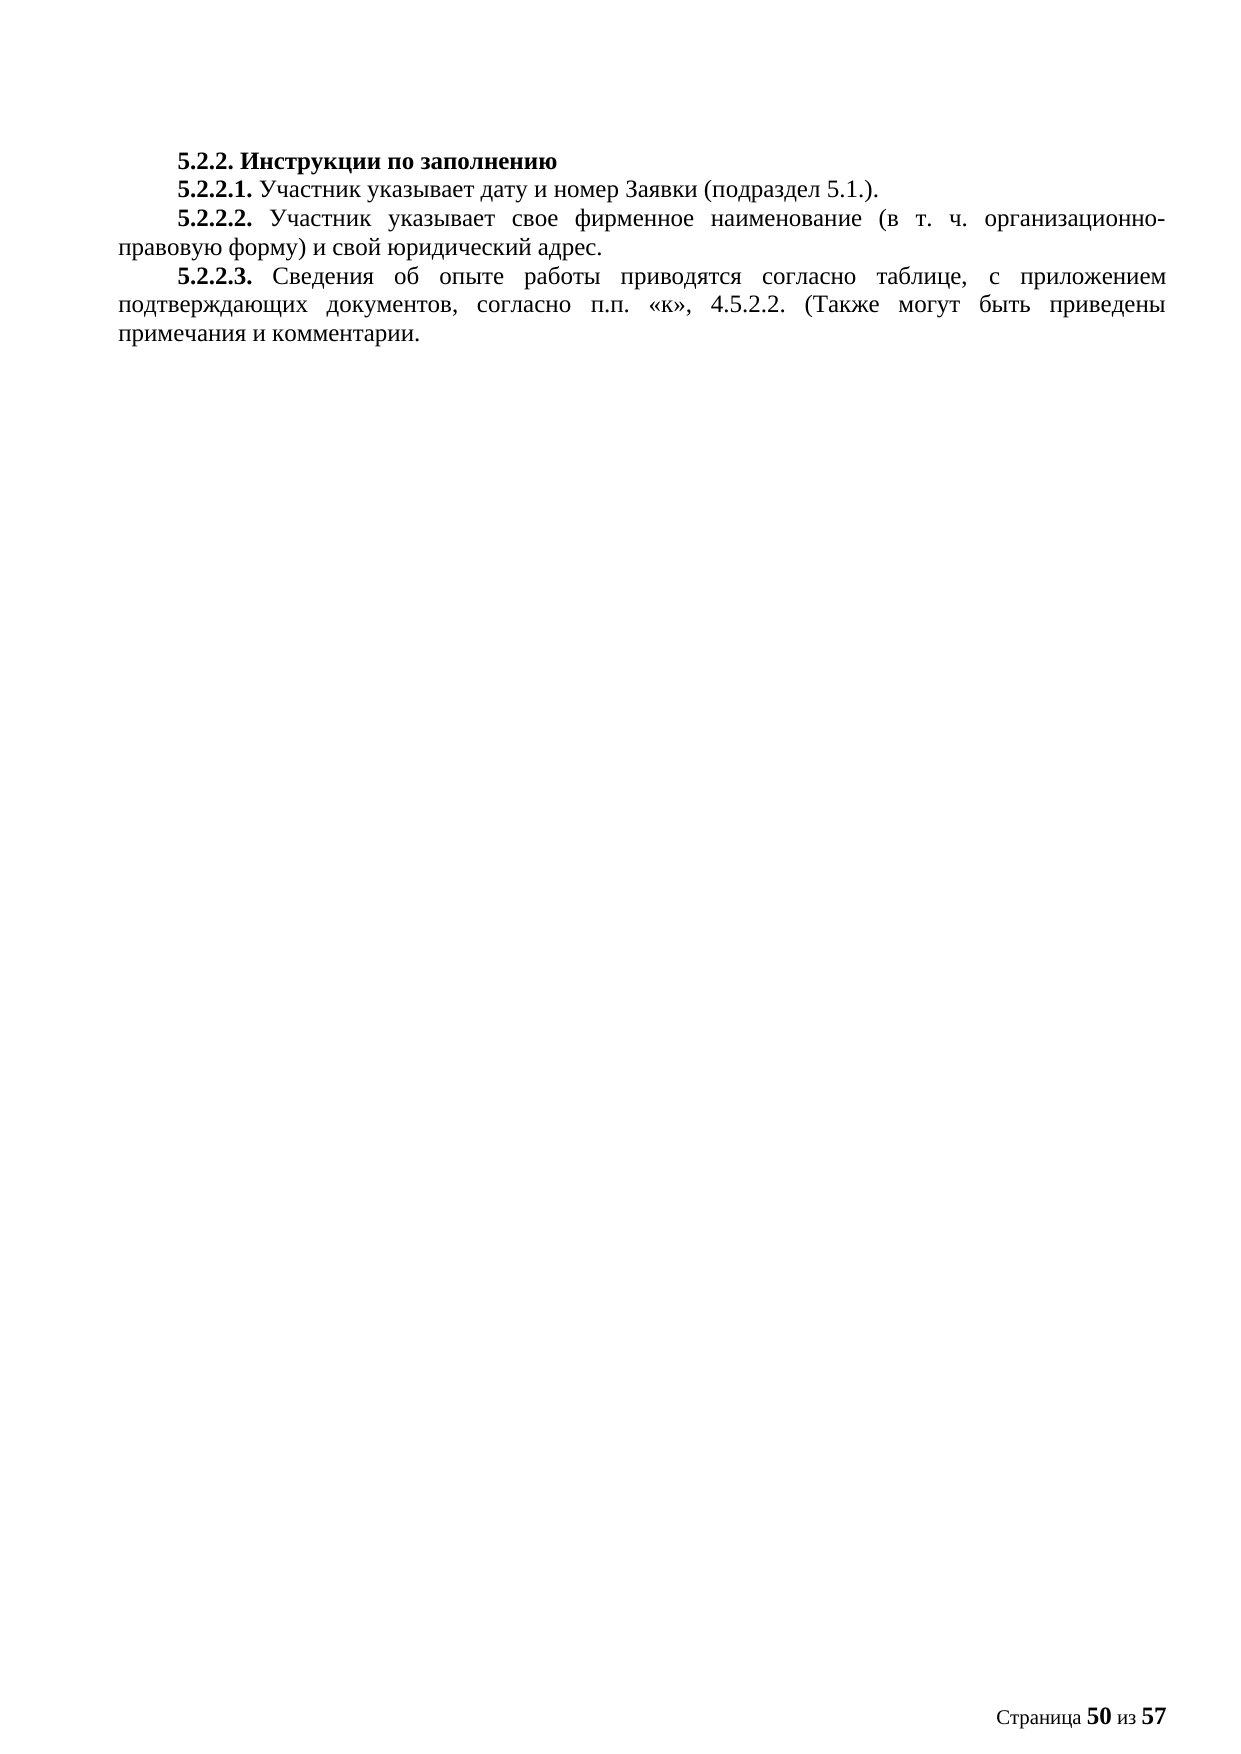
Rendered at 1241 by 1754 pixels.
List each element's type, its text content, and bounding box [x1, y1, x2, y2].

text 5.2.2.3. Сведения об опыте работы приводятся согласно таблице, с приложением подтверждающих документов, согласно п.п. «к», 4.5.2.2. (Также могут быть приведены примечания и комментарии. [118, 261, 1166, 347]
text 5.2.2.1. Участник указывает дату и номер Заявки (подраздел 5.1.). [118, 174, 1166, 203]
text 5.2.2. Инструкции по заполнению [118, 146, 1166, 174]
text 5.2.2.2. Участник указывает свое фирменное наименование (в т. ч. организационно-правовую форму) и свой юридический адрес. [118, 203, 1166, 261]
